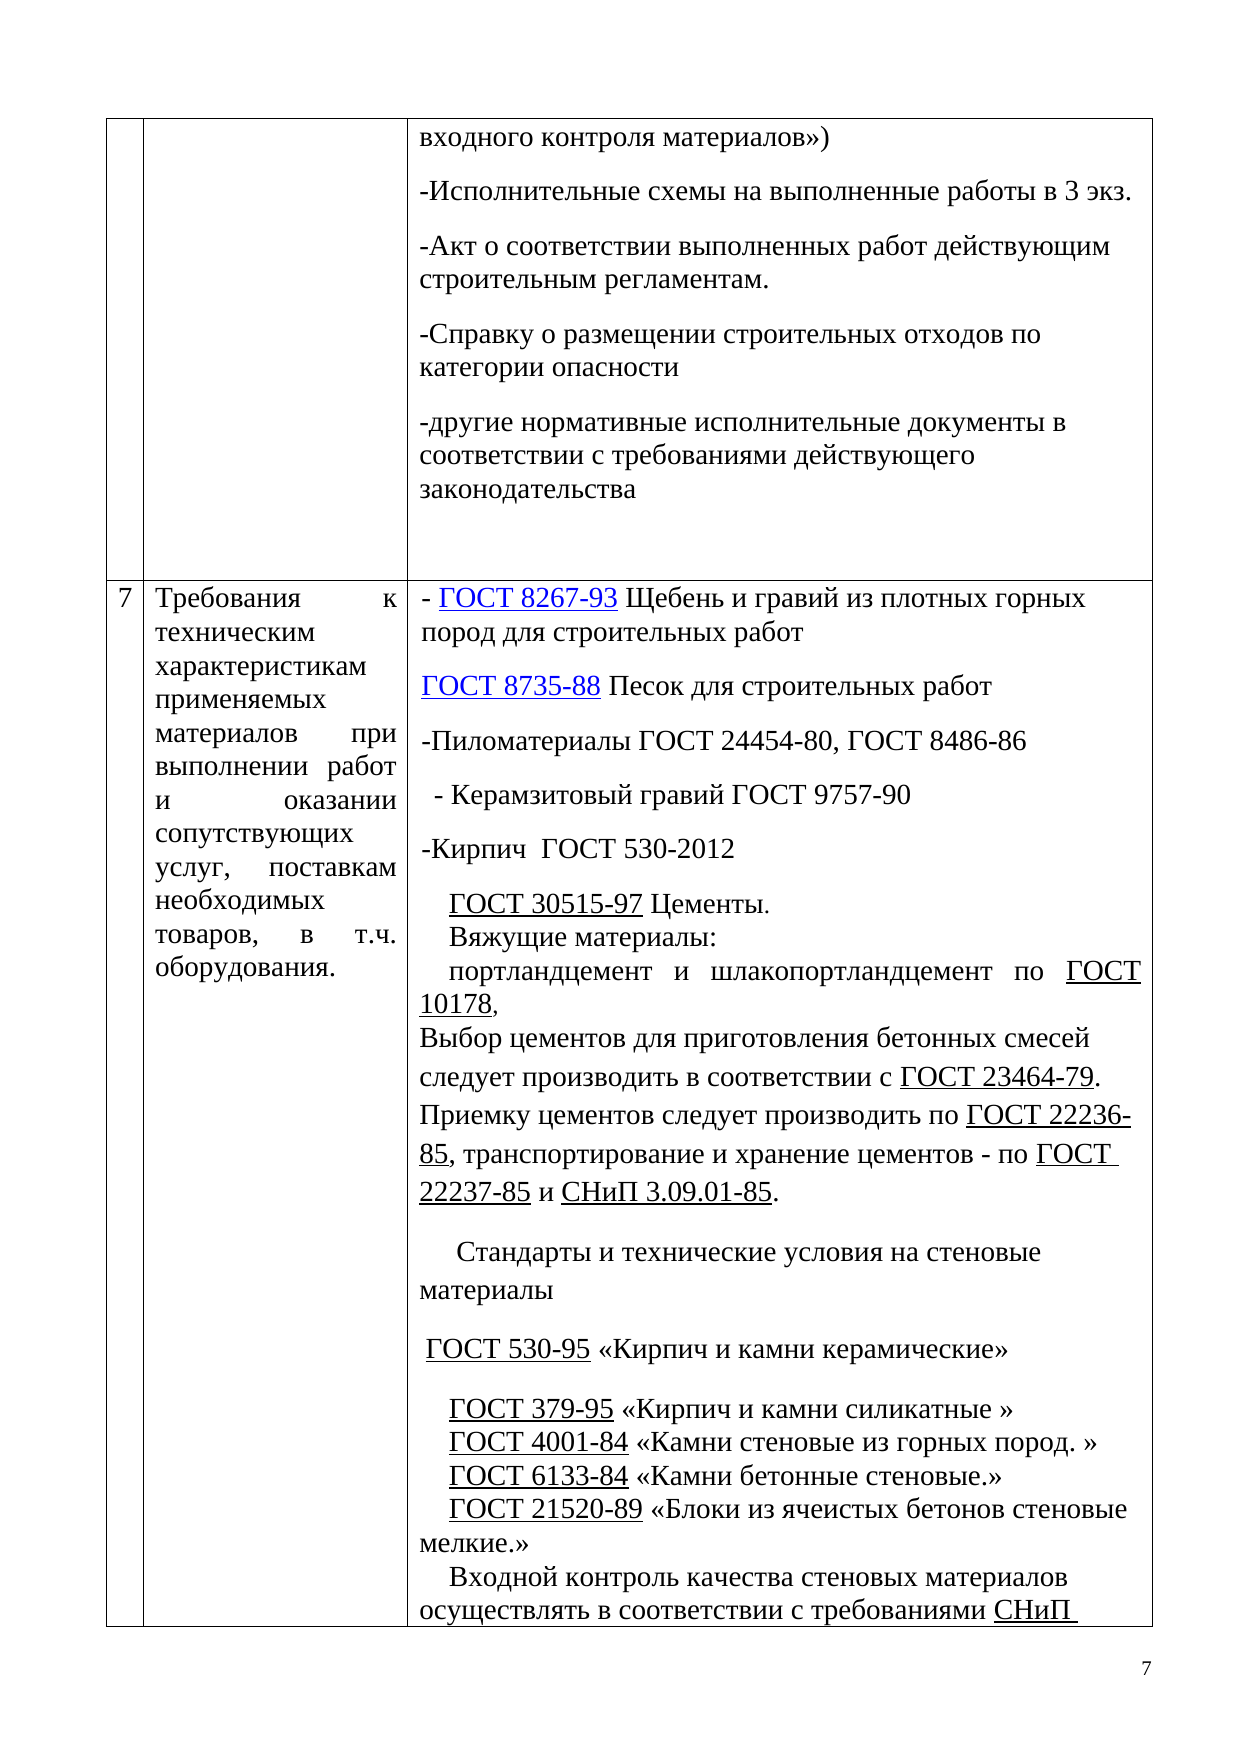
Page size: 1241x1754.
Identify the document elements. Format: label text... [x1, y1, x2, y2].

table_cell 7 [107, 581, 143, 1626]
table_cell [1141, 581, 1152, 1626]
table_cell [144, 119, 407, 579]
table_cell 6 [107, 119, 143, 579]
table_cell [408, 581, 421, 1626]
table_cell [408, 119, 1152, 579]
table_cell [144, 581, 407, 1626]
